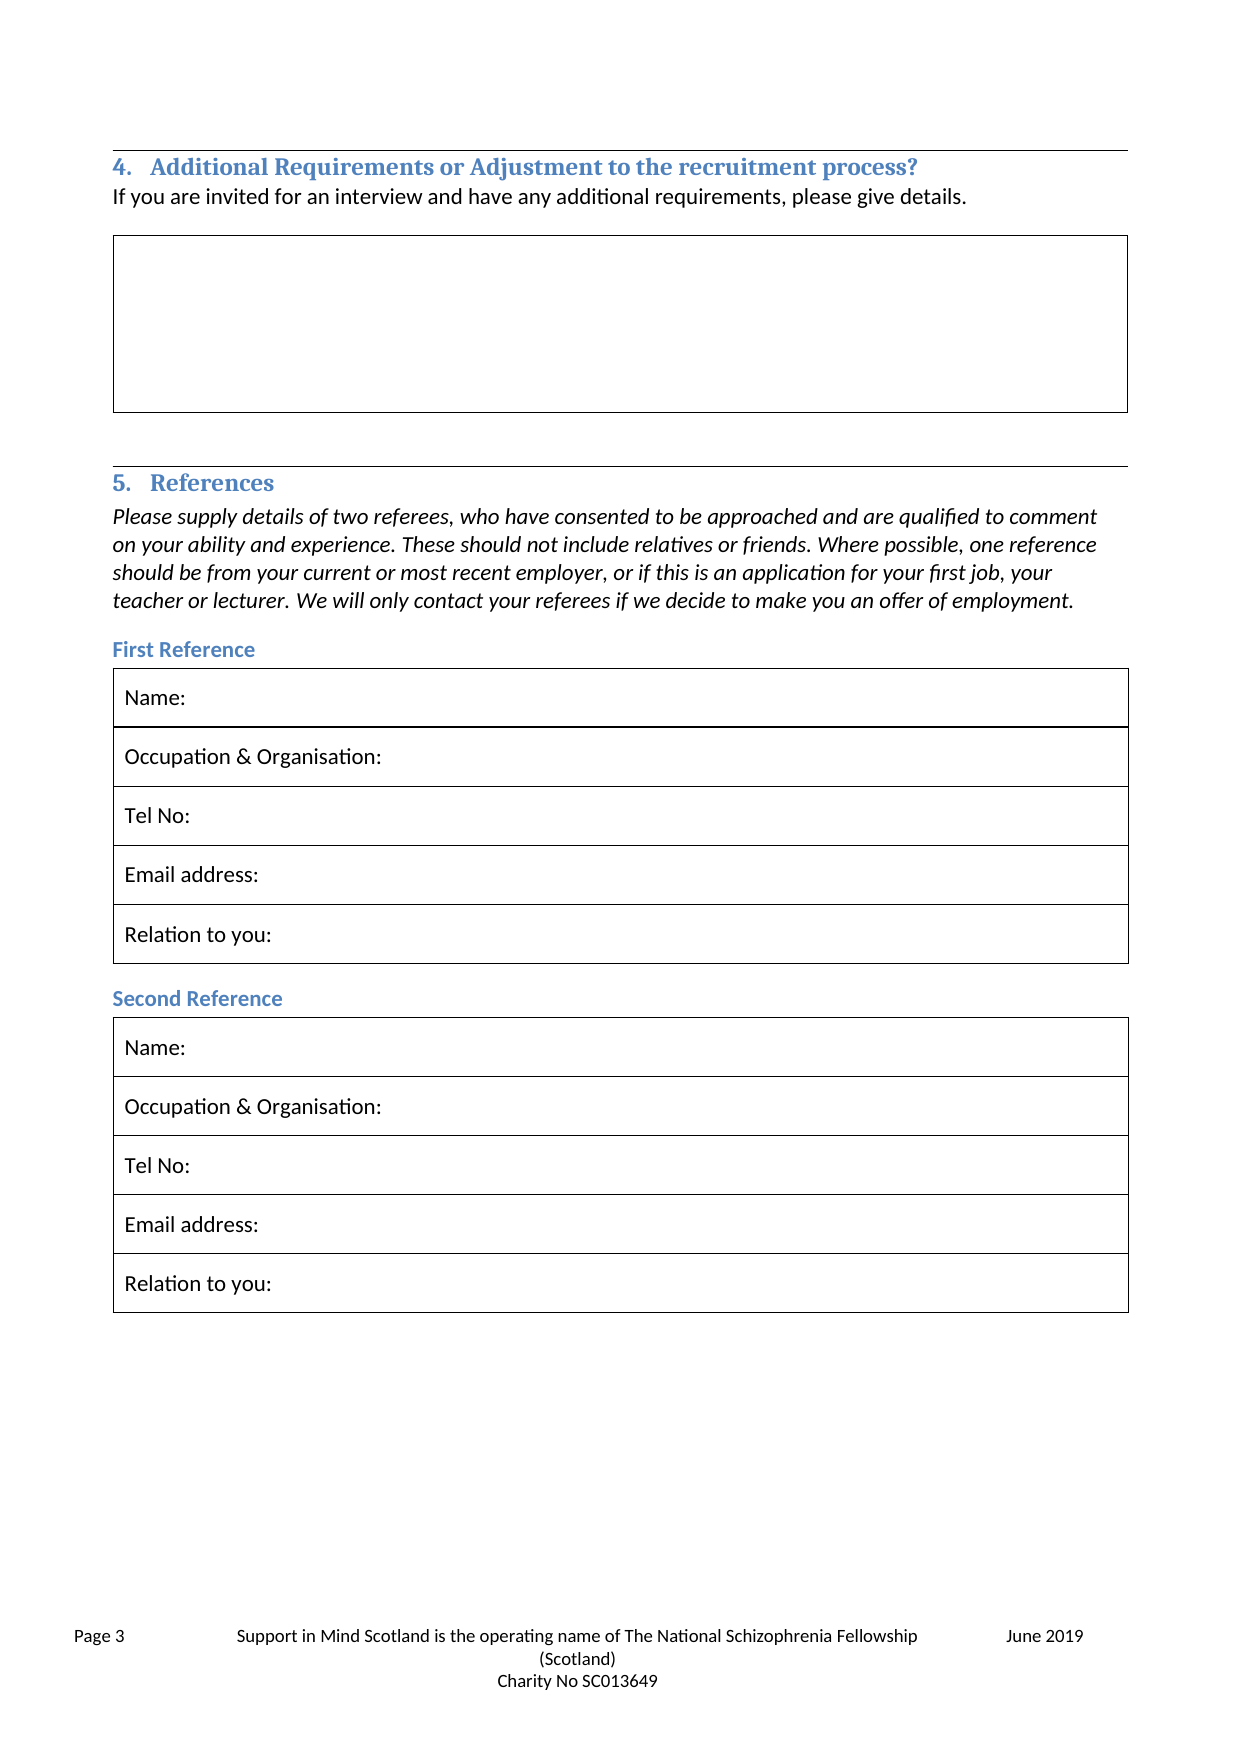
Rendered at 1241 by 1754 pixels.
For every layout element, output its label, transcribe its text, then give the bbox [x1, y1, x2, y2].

text Please supply details of two referees, who have consented to be approached and are qualified to comment on your ability and experience. These should not include relatives or friends. Where possible, one reference should be from your current or most recent employer, or if this is an application for your first job, your teacher or lecturer. We will only contact your referees if we decide to make you an offer of employment. [112, 502, 1128, 614]
table_cell Email address: [114, 1195, 1128, 1253]
table_cell Relation to you: [114, 1254, 1128, 1312]
table_cell Relation to you: [114, 905, 1128, 963]
table_header Name: [114, 669, 1128, 726]
table_cell Tel No: [114, 1136, 1128, 1194]
subtitle References [112, 467, 1128, 498]
subtitle Second Reference [112, 984, 1128, 1013]
subtitle First Reference [112, 635, 1128, 663]
table_header [114, 236, 1127, 412]
table_header Name: [114, 1018, 1128, 1076]
text If you are invited for an interview and have any additional requirements, please give details. [112, 182, 1128, 210]
table_cell Tel No: [114, 787, 1128, 844]
table_cell Occupation & Organisation: [114, 728, 1128, 786]
table_cell Email address: [114, 846, 1128, 904]
table_cell Occupation & Organisation: [114, 1077, 1128, 1135]
subtitle Additional Requirements or Adjustment to the recruitment process? [112, 151, 1128, 182]
